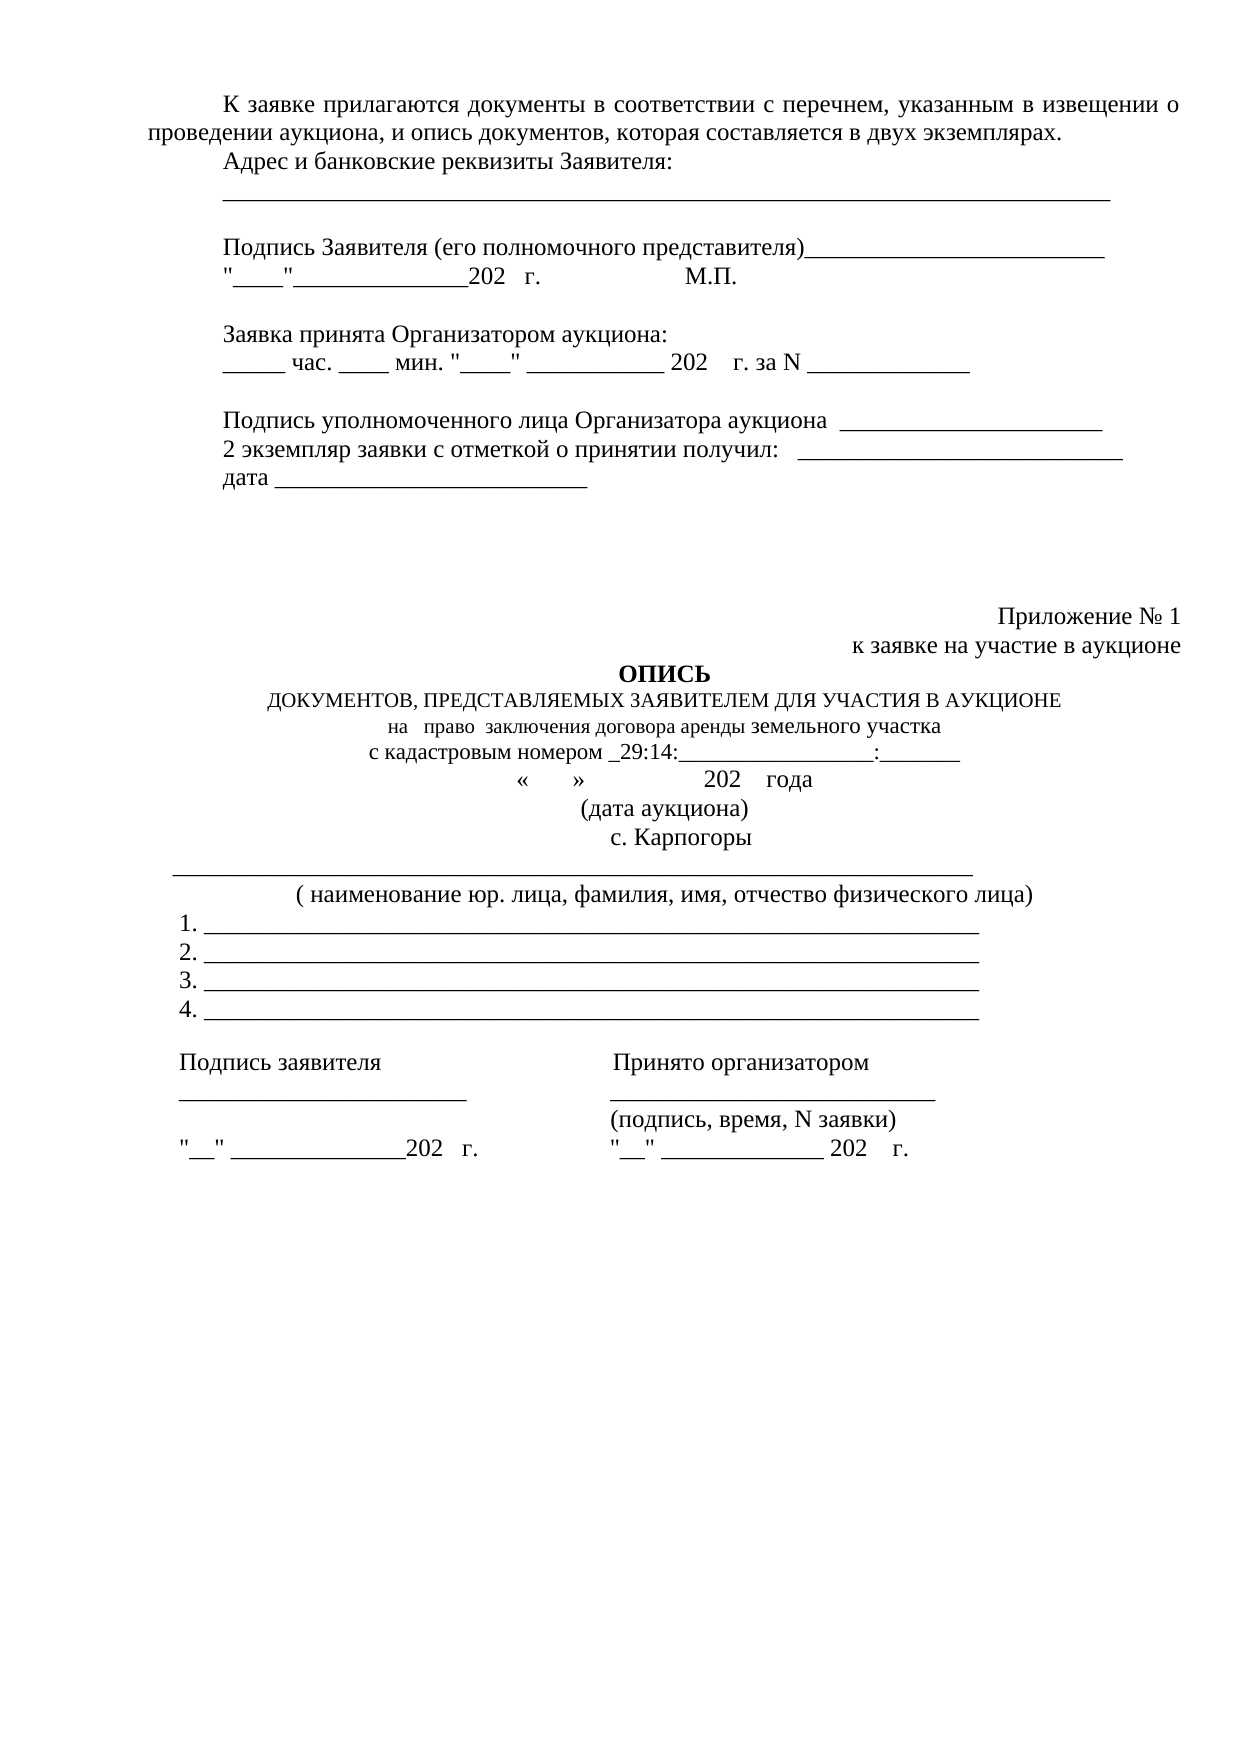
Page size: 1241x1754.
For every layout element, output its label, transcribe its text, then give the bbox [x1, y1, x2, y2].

text ДОКУМЕНТОВ, ПРЕДСТАВЛЯЕМЫХ ЗАЯВИТЕЛЕМ ДЛЯ УЧАСТИЯ В АУКЦИОНЕ [148, 688, 1181, 712]
text Заявка принята Организатором аукциона: [148, 319, 1181, 347]
text _______________________________________________________________________ [148, 175, 1181, 204]
text 2 экземпляр заявки с отметкой о принятии получил: __________________________ [148, 434, 1181, 462]
text с. Карпогоры [148, 822, 1181, 851]
text дата _________________________ [148, 462, 1181, 491]
text Адрес и банковские реквизиты Заявителя: [148, 146, 1181, 175]
text "____"______________202 г. М.П. [148, 261, 1181, 290]
text _____ час. ____ мин. "____" ___________ 202 г. за N _____________ [148, 347, 1181, 376]
text 1. ______________________________________________________________ [148, 908, 1181, 937]
text _______________________ __________________________ [148, 1076, 1181, 1104]
text К заявке прилагаются документы в соответствии с перечнем, указанным в извещении о проведении аукциона, и опись документов, которая составляется в двух экземплярах. [148, 89, 1181, 146]
text с кадастровым номером _29:14:_________________:_______ [148, 738, 1181, 764]
text "__" ______________202 г. "__" _____________ 202 г. [148, 1133, 1181, 1162]
text 2. ______________________________________________________________ [148, 937, 1181, 966]
text к заявке на участие в аукционе [148, 630, 1181, 659]
text ________________________________________________________________ [148, 851, 1181, 879]
text Подпись Заявителя (его полномочного представителя)________________________ [148, 232, 1181, 261]
text Приложение № 1 [148, 601, 1181, 630]
text (подпись, время, N заявки) [148, 1104, 1181, 1133]
text (дата аукциона) [148, 793, 1181, 822]
text « » 202 года [148, 764, 1181, 793]
text ОПИСЬ [148, 659, 1181, 688]
text ( наименование юр. лица, фамилия, имя, отчество физического лица) [148, 879, 1181, 908]
text на право заключения договора аренды земельного участка [148, 712, 1181, 738]
text 4. ______________________________________________________________ [148, 994, 1181, 1023]
text Подпись уполномоченного лица Организатора аукциона _____________________ [148, 405, 1181, 434]
text Подпись заявителя Принято организатором [148, 1047, 1181, 1076]
text 3. ______________________________________________________________ [148, 966, 1181, 994]
